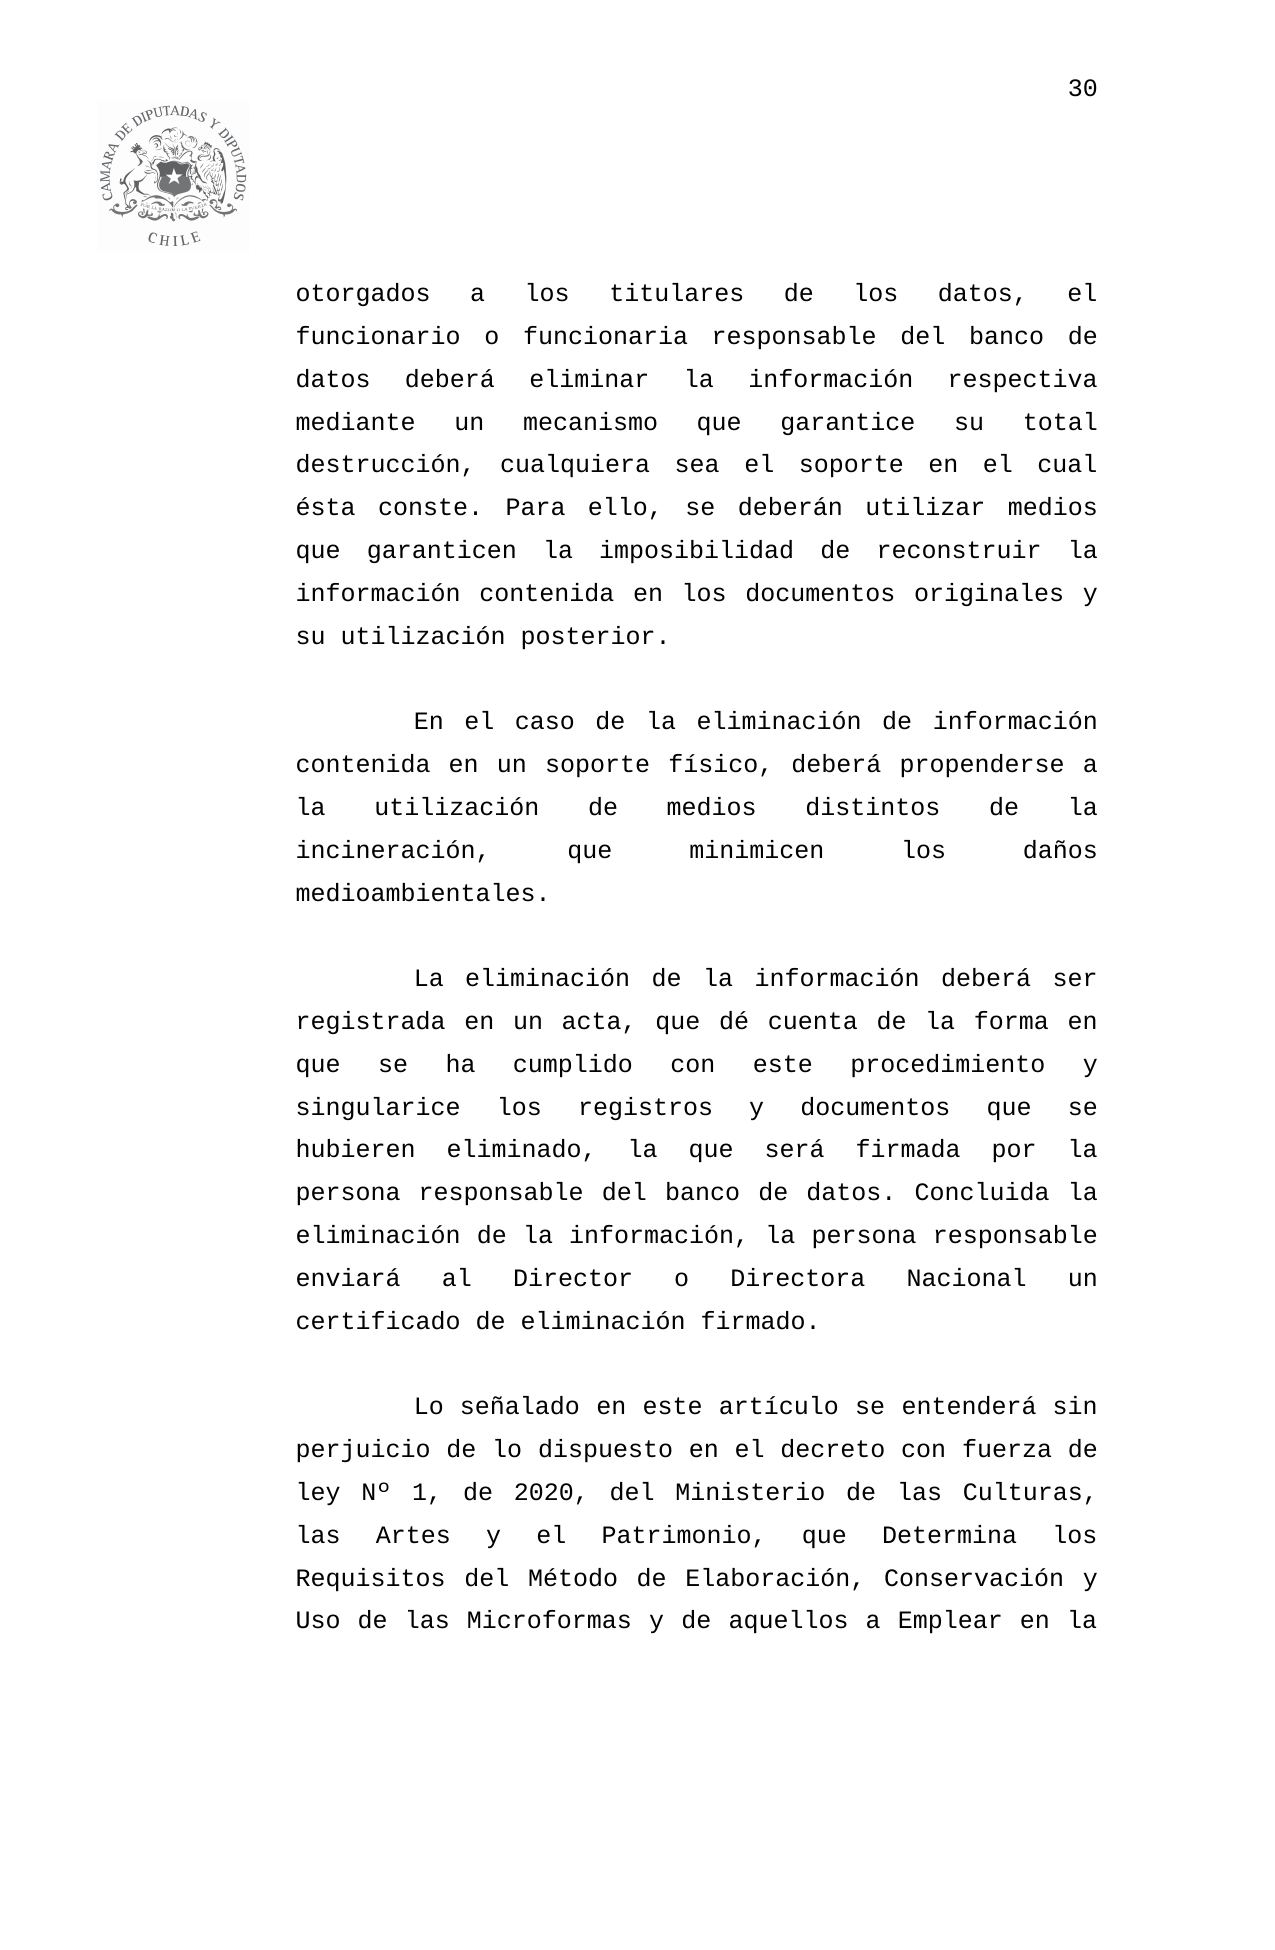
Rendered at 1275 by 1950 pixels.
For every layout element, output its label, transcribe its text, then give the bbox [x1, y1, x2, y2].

picture [97, 101, 249, 252]
text En el caso de la eliminación de información contenida en un soporte físico, deberá propenderse a la utilización de medios distintos de la incineración, que minimicen los daños medioambientales. [295, 709, 1098, 908]
text La eliminación de la información deberá ser registrada en un acta, que dé cuenta de la forma en que se ha cumplido con este procedimiento y singularice los registros y documentos que se hubieren eliminado, la que será firmada por la persona responsable del banco de datos. Concluida la eliminación de la información, la persona responsable enviará al Director o Directora Nacional un certificado de eliminación firmado. [295, 966, 1098, 1337]
